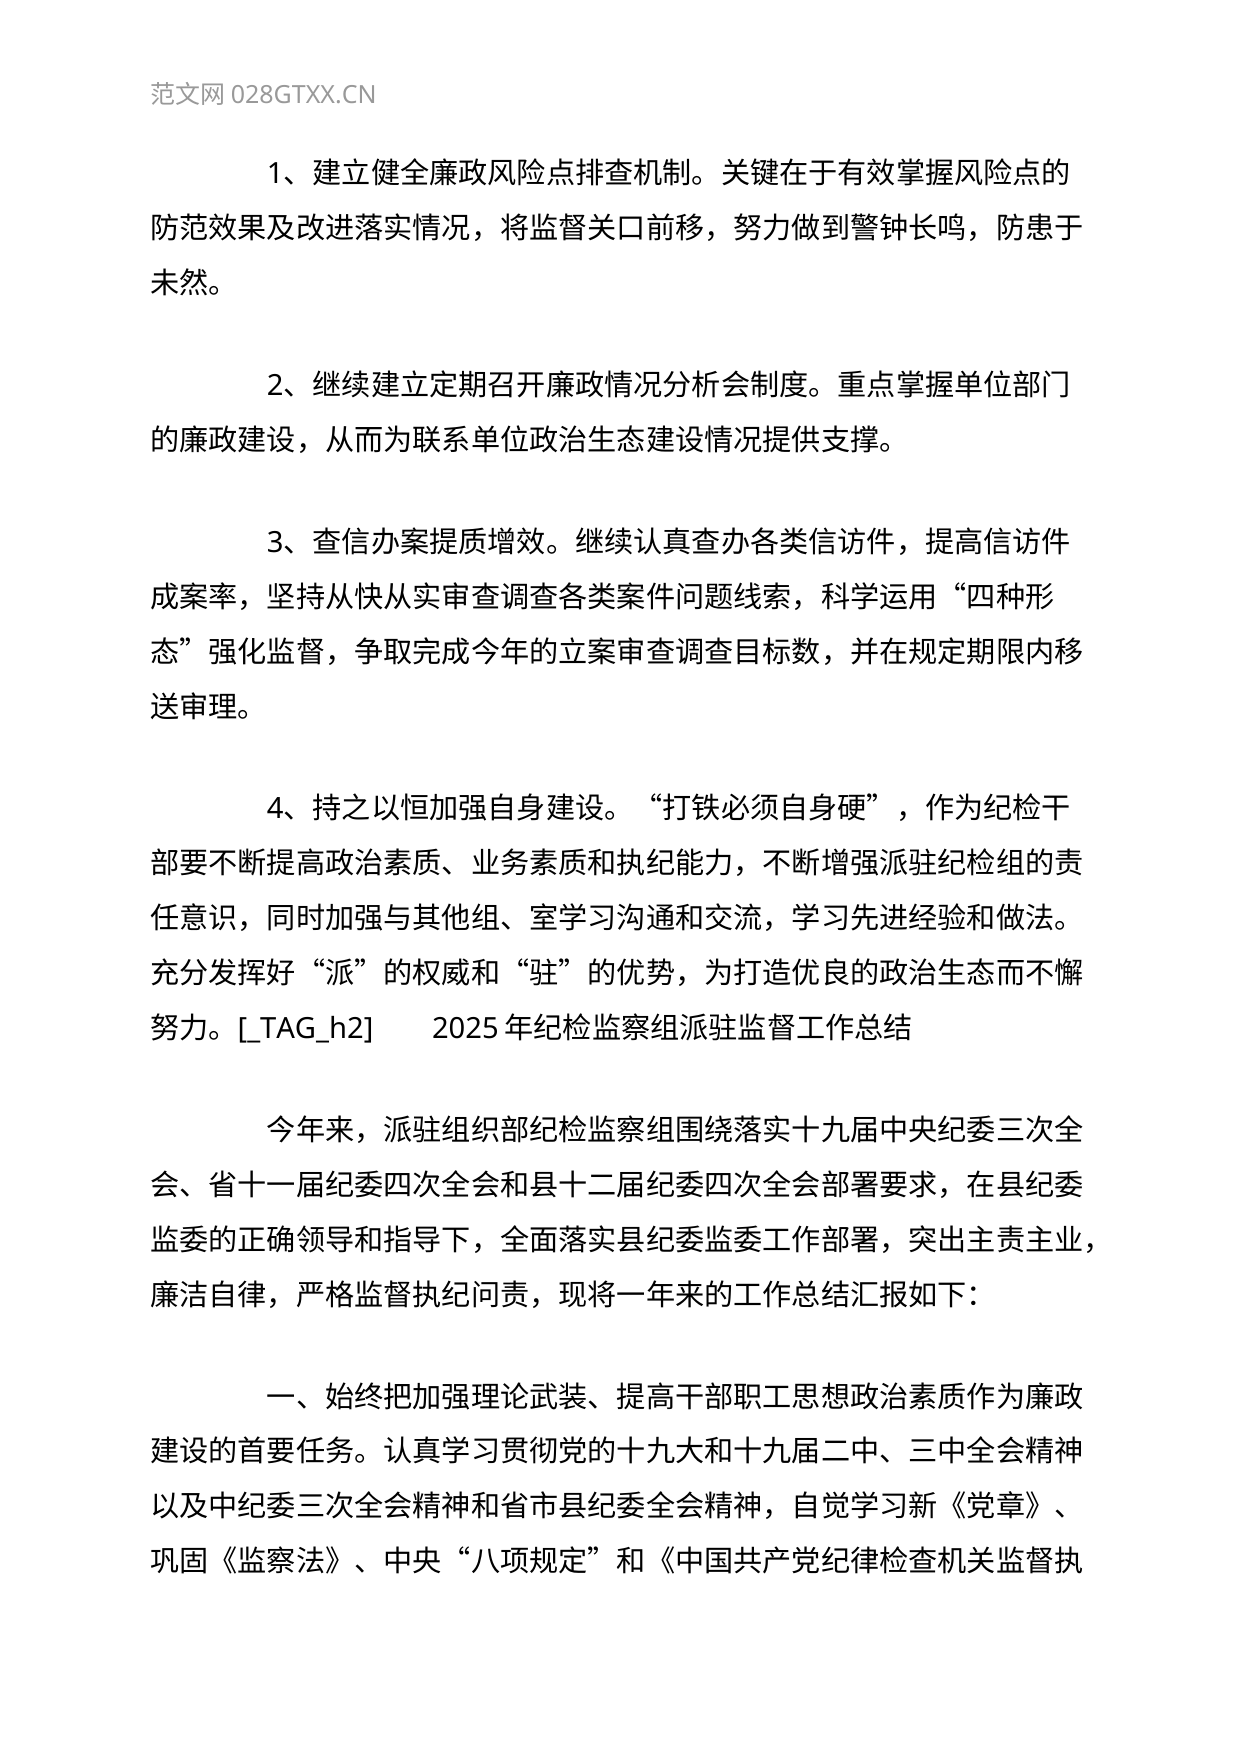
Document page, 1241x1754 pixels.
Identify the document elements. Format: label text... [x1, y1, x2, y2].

text 4、持之以恒加强自身建设。“打铁必须自身硬”，作为纪检干部要不断提高政治素质、业务素质和执纪能力，不断增强派驻纪检组的责任意识，同时加强与其他组、室学习沟通和交流，学习先进经验和做法。充分发挥好“派”的权威和“驻”的优势，为打造优良的政治生态而不懈努力。[_TAG_h2] 2025年纪检监察组派驻监督工作总结 [150, 785, 1090, 1047]
text 2、继续建立定期召开廉政情况分析会制度。重点掌握单位部门的廉政建设，从而为联系单位政治生态建设情况提供支撑。 [150, 362, 1090, 459]
text 1、建立健全廉政风险点排查机制。关键在于有效掌握风险点的防范效果及改进落实情况，将监督关口前移，努力做到警钟长鸣，防患于未然。 [150, 150, 1090, 302]
text 今年来，派驻组织部纪检监察组围绕落实十九届中央纪委三次全会、省十一届纪委四次全会和县十二届纪委四次全会部署要求，在县纪委监委的正确领导和指导下，全面落实县纪委监委工作部署，突出主责主业，廉洁自律，严格监督执纪问责，现将一年来的工作总结汇报如下： [150, 1107, 1090, 1314]
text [150, 1373, 1090, 1580]
text 3、查信办案提质增效。继续认真查办各类信访件，提高信访件成案率，坚持从快从实审查调查各类案件问题线索，科学运用“四种形态”强化监督，争取完成今年的立案审查调查目标数，并在规定期限内移送审理。 [150, 518, 1090, 726]
